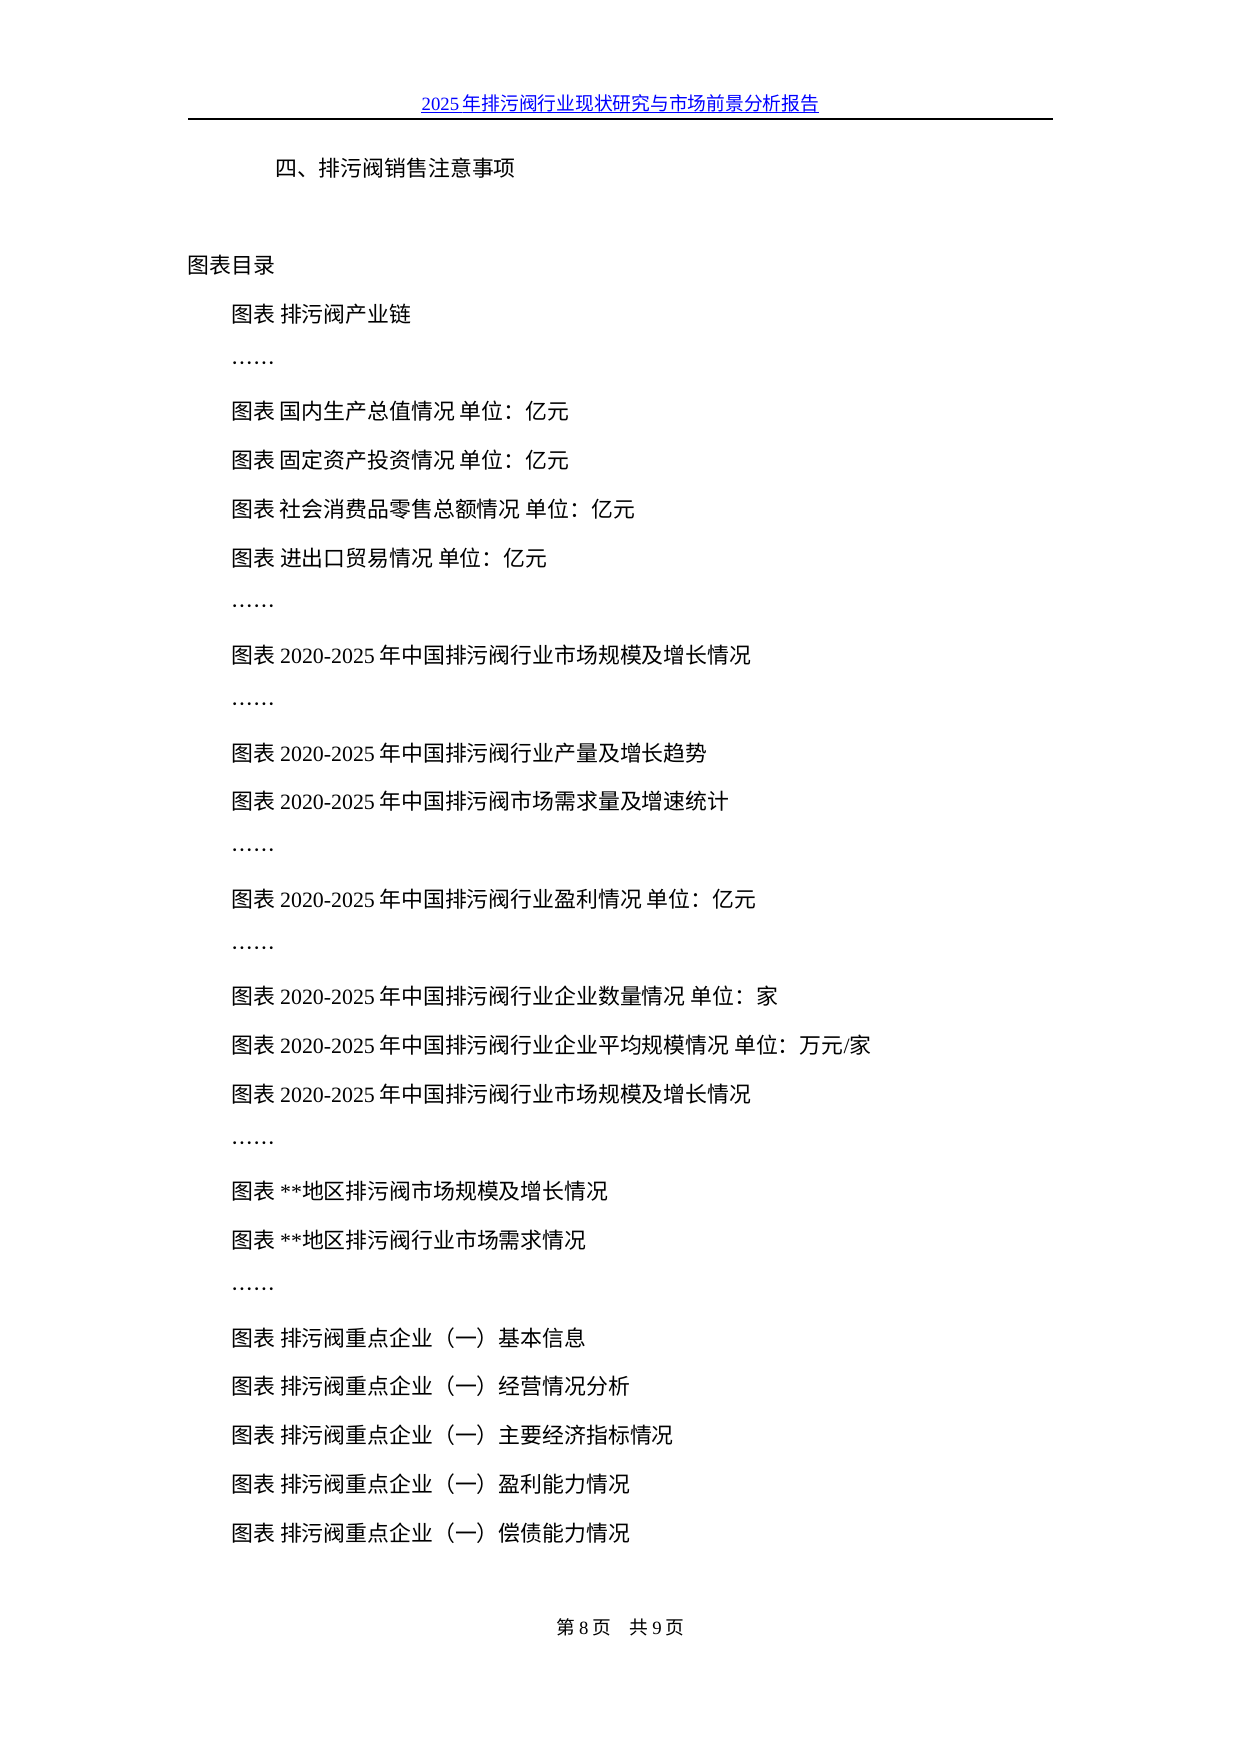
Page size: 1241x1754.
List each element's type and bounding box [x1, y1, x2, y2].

text [187, 150, 1053, 1548]
